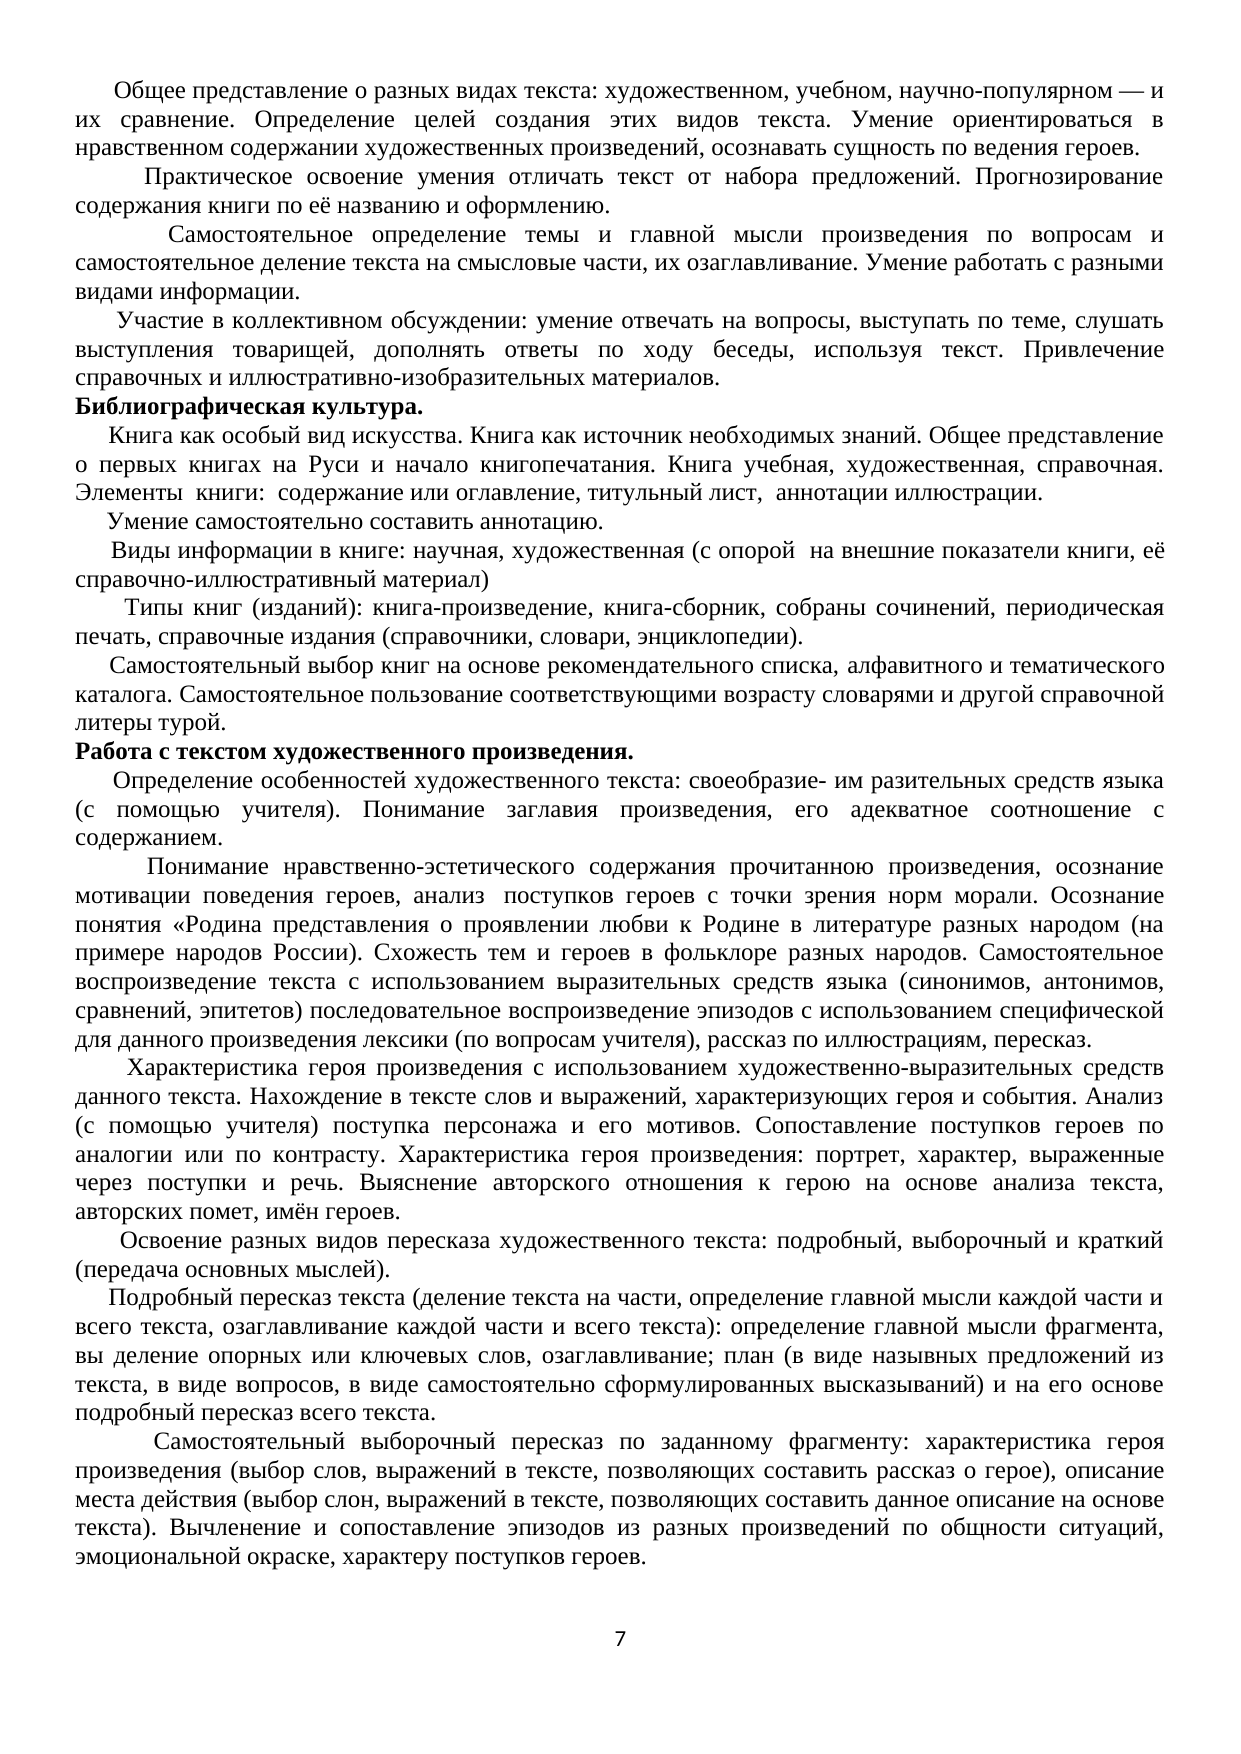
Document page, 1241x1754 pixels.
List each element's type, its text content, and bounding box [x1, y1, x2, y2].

text Практическое освоение умения отличать текст от набора предложений. Прогнозирование содержания книги по её названию и оформлению. [75, 161, 1165, 219]
text Участие в коллективном обсуждении: умение отвечать на вопросы, выступать по теме, слушать выступления товарищей, дополнять ответы по ходу беседы, используя текст. Привлечение справочных и иллюстративно-изобразительных материалов. [75, 305, 1165, 391]
text Библиографическая культура. [75, 391, 1165, 420]
text Умение самостоятельно составить аннотацию. [75, 506, 1165, 535]
text Определение особенностей художественного текста: своеобразие- им разительных средств языка (с помощью учителя). Понимание заглавия произведения, его адекватное соотношение с содержанием. [75, 765, 1165, 851]
text Понимание нравственно-эстетического содержания прочитанною произведения, осознание мотивации поведения героев, анализ поступков героев с точки зрения норм морали. Осознание понятия «Родина представления о проявлении любви к Родине в литературе разных народом (на примере народов России). Схожесть тем и героев в фольклоре разных народов. Самостоятельное воспроизведение текста с использованием выразительных средств языка (синонимов, антонимов, сравнений, эпитетов) последовательное воспроизведение эпизодов с использованием специфической для данного произведения лексики (по вопросам учителя), рассказ по иллюстрациям, пересказ. [75, 851, 1165, 1052]
text Общее представление о разных видах текста: художественном, учебном, научно-популярном — и их сравнение. Определение целей создания этих видов текста. Умение ориентироваться в нравственном содержании художественных произведений, осознавать сущность по ведения героев. [75, 75, 1165, 161]
text Книга как особый вид искусства. Книга как источник необходимых знаний. Общее представление о первых книгах на Руси и начало книгопечатания. Книга учебная, художественная, справочная. Элементы книги: содержание или оглавление, титульный лист, аннотации иллюстрации. [75, 420, 1165, 506]
text Работа с текстом художественного произведения. [75, 736, 1165, 765]
text Характеристика героя произведения с использованием художественно-выразительных средств данного текста. Нахождение в тексте слов и выражений, характеризующих героя и события. Анализ (с помощью учителя) поступка персонажа и его мотивов. Сопоставление поступков героев по аналогии или по контрасту. Характеристика героя произведения: портрет, характер, выраженные через поступки и речь. Выяснение авторского отношения к герою на основе анализа текста, авторских помет, имён героев. [75, 1052, 1165, 1225]
text Виды информации в книге: научная, художественная (с опорой на внешние показатели книги, её справочно-иллюстративный материал) [75, 535, 1165, 592]
text Типы книг (изданий): книга-произведение, книга-сборник, собраны сочинений, периодическая печать, справочные издания (справочники, словари, энциклопедии). [75, 592, 1165, 650]
text Освоение разных видов пересказа художественного текста: подробный, выборочный и краткий (передача основных мыслей). [75, 1225, 1165, 1282]
text Подробный пересказ текста (деление текста на части, определение главной мысли каждой части и всего текста, озаглавливание каждой части и всего текста): определение главной мысли фрагмента, вы деление опорных или ключевых слов, озаглавливание; план (в виде назывных предложений из текста, в виде вопросов, в виде самостоятельно сформулированных высказываний) и на его основе подробный пересказ всего текста. [75, 1282, 1165, 1426]
text Самостоятельный выборочный пересказ по заданному фрагменту: характеристика героя произведения (выбор слов, выражений в тексте, позволяющих составить рассказ о герое), описание места действия (выбор слон, выражений в тексте, позволяющих составить данное описание на основе текста). Вычленение и сопоставление эпизодов из разных произведений по общности ситуаций, эмоциональной окраске, характеру поступков героев. [75, 1426, 1165, 1570]
text Самостоятельный выбор книг на основе рекомендательного списка, алфавитного и тематического каталога. Самостоятельное пользование соответствующими возрасту словарями и другой справочной литеры турой. [75, 650, 1165, 736]
text Самостоятельное определение темы и главной мысли произведения по вопросам и самостоятельное деление текста на смысловые части, их озаглавливание. Умение работать с разными видами информации. [75, 219, 1165, 305]
